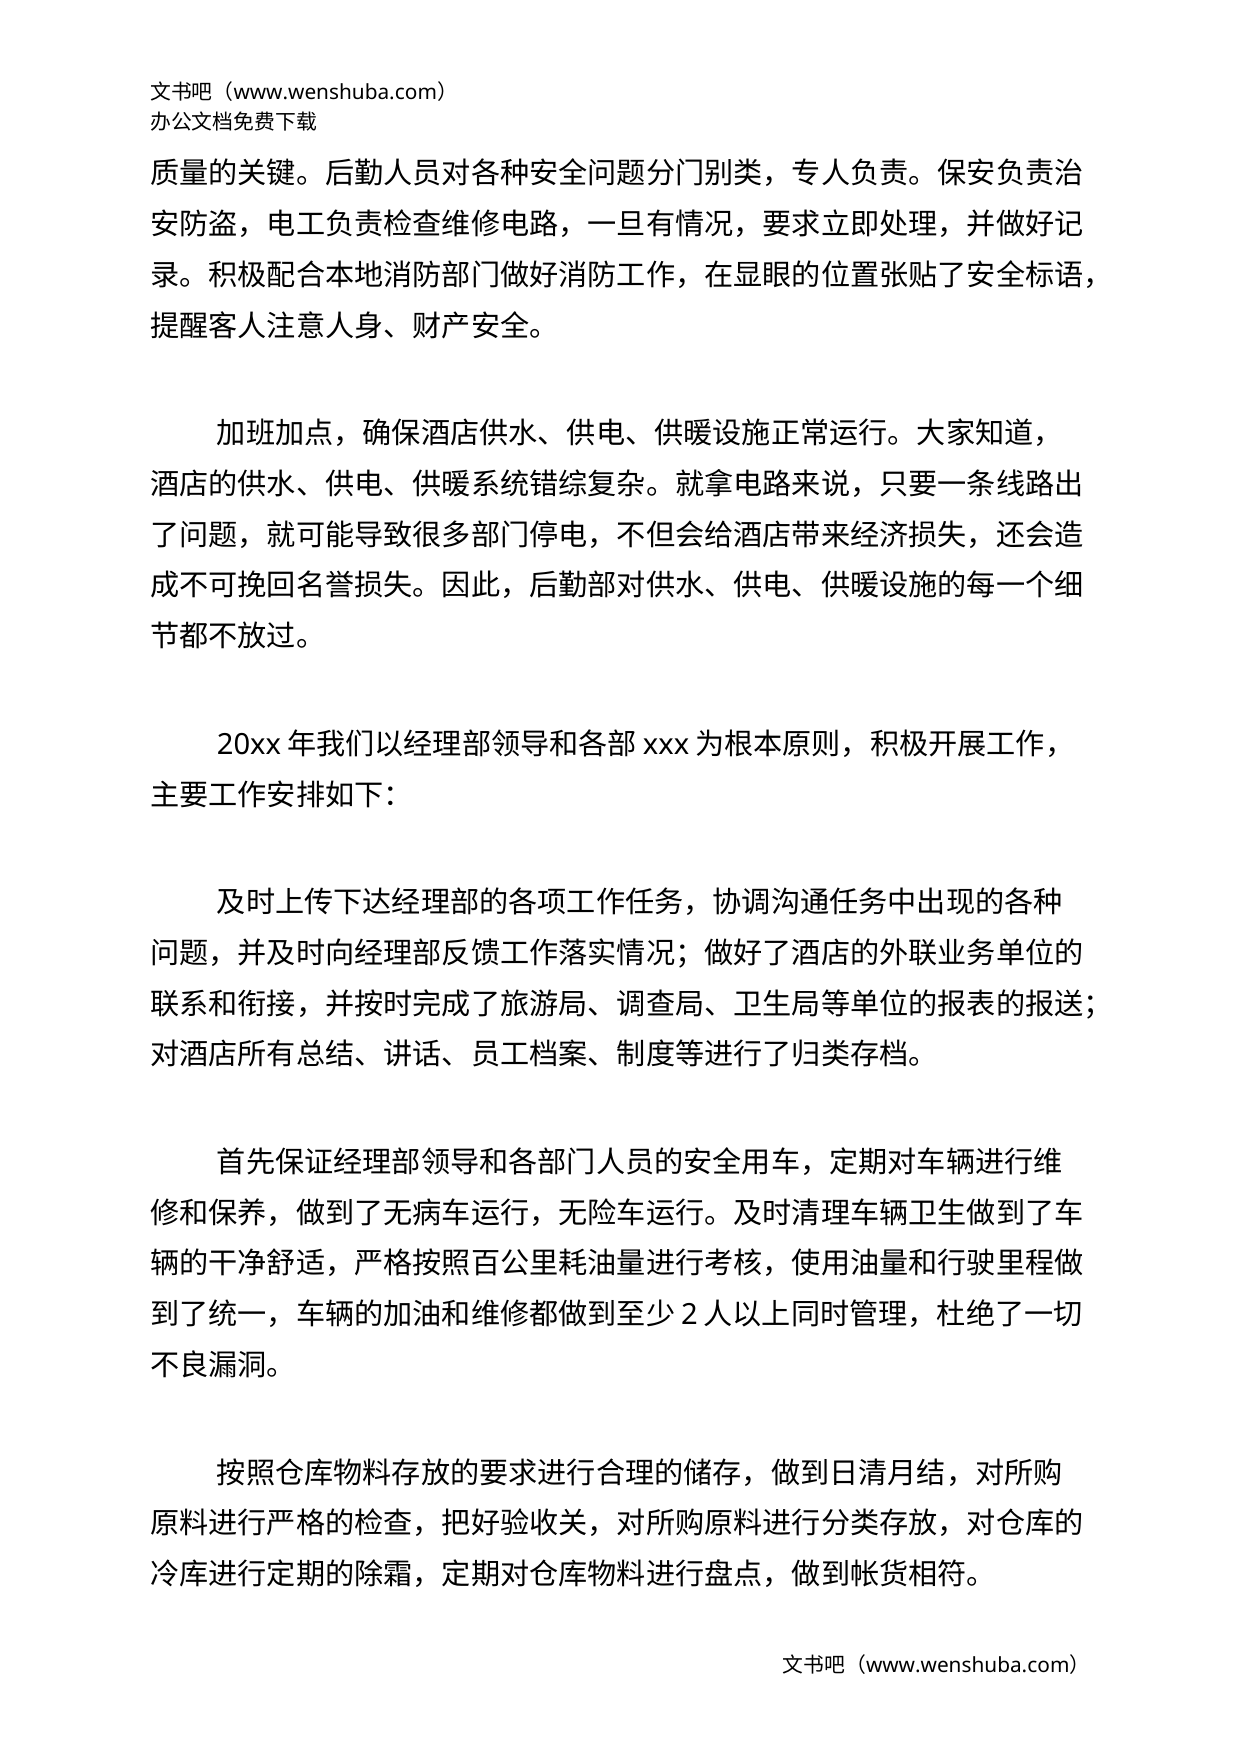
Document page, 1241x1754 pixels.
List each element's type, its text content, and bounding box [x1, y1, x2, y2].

text 首先保证经理部领导和各部门人员的安全用车，定期对车辆进行维修和保养，做到了无病车运行，无险车运行。及时清理车辆卫生做到了车辆的干净舒适，严格按照百公里耗油量进行考核，使用油量和行驶里程做到了统一，车辆的加油和维修都做到至少2人以上同时管理，杜绝了一切不良漏洞。 [150, 1138, 1090, 1384]
text 加班加点，确保酒店供水、供电、供暖设施正常运行。大家知道，酒店的供水、供电、供暖系统错综复杂。就拿电路来说，只要一条线路出了问题，就可能导致很多部门停电，不但会给酒店带来经济损失，还会造成不可挽回名誉损失。因此，后勤部对供水、供电、供暖设施的每一个细节都不放过。 [150, 410, 1090, 655]
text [150, 150, 1090, 344]
text 20xx年我们以经理部领导和各部xxx为根本原则，积极开展工作，主要工作安排如下： [150, 720, 1090, 813]
text 按照仓库物料存放的要求进行合理的储存，做到日清月结，对所购原料进行严格的检查，把好验收关，对所购原料进行分类存放，对仓库的冷库进行定期的除霜，定期对仓库物料进行盘点，做到帐货相符。 [150, 1449, 1090, 1593]
text 及时上传下达经理部的各项工作任务，协调沟通任务中出现的各种问题，并及时向经理部反馈工作落实情况；做好了酒店的外联业务单位的联系和衔接，并按时完成了旅游局、调查局、卫生局等单位的报表的报送；对酒店所有总结、讲话、员工档案、制度等进行了归类存档。 [150, 879, 1090, 1073]
